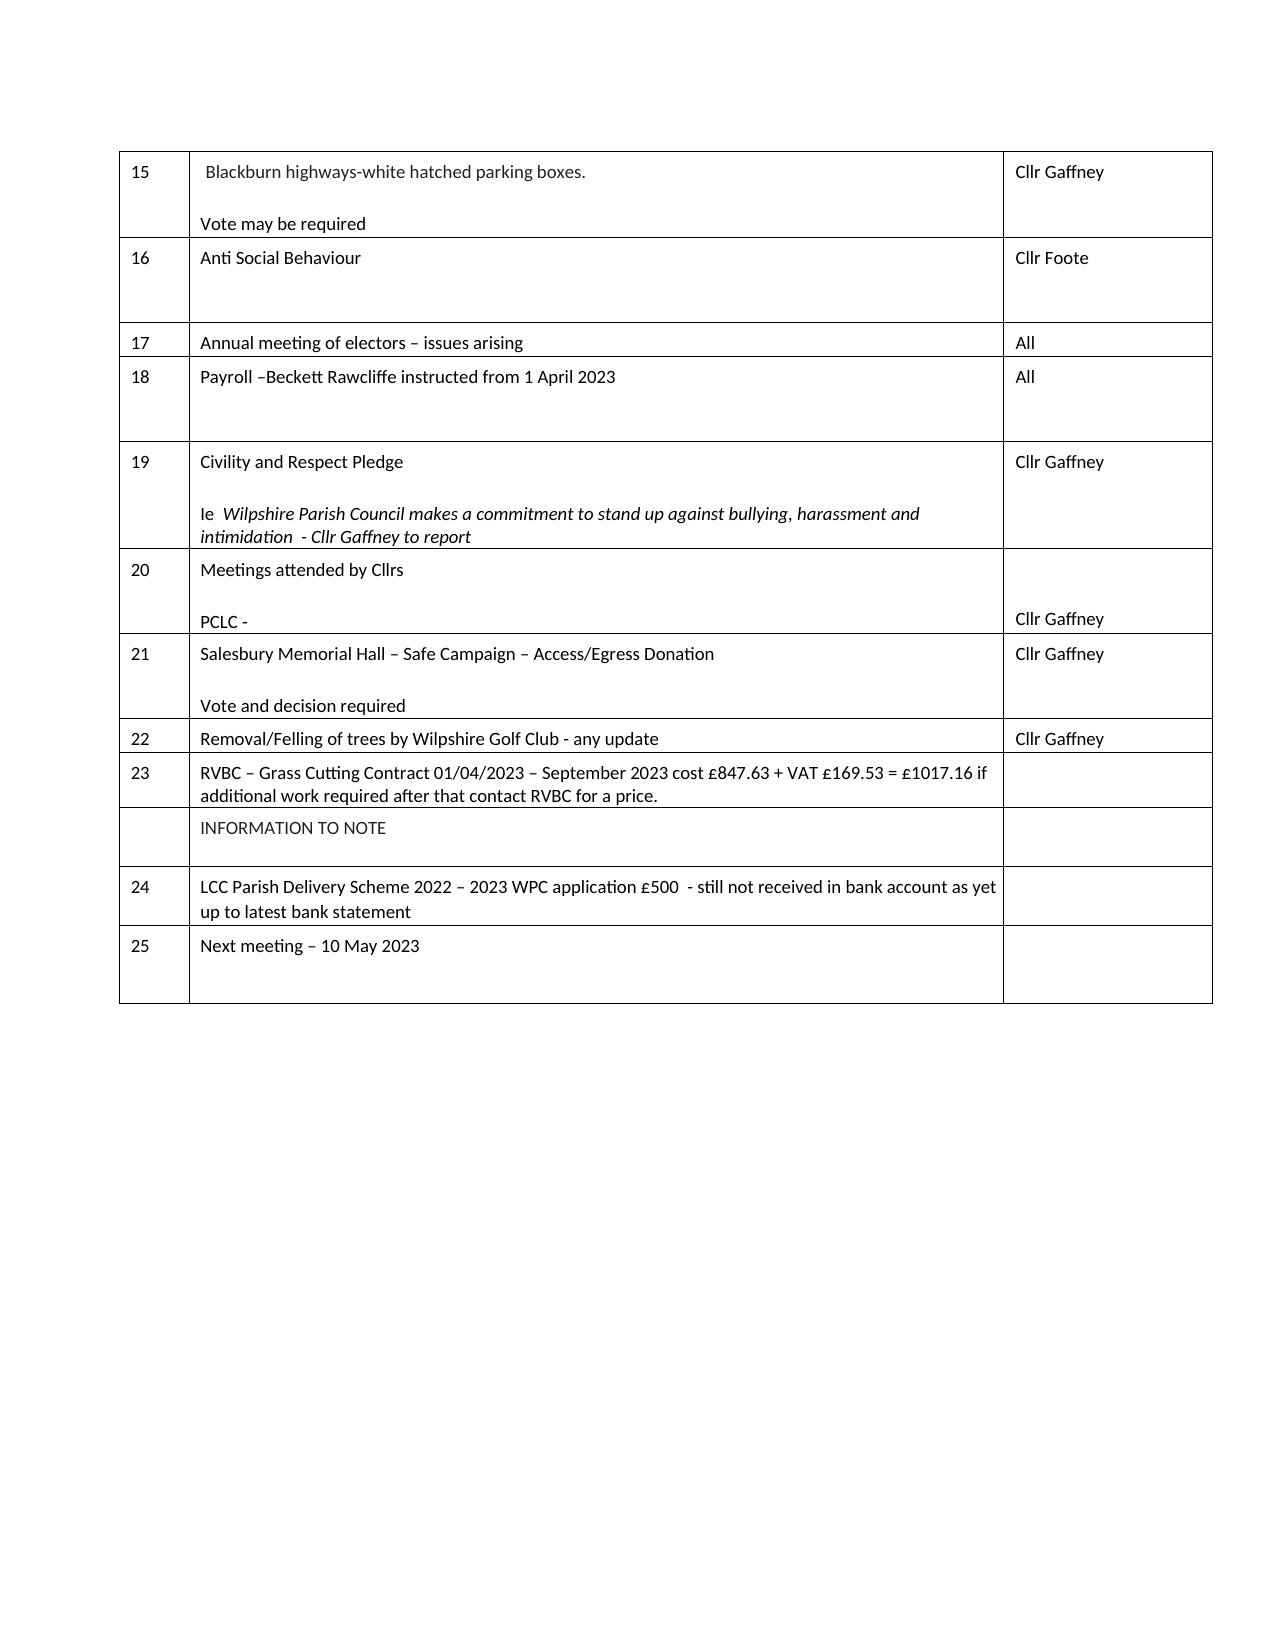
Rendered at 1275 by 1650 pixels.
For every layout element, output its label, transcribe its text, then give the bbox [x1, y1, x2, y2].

table_cell Annual meeting of electors – issues arising [190, 323, 1003, 356]
table_cell 25 [120, 926, 189, 1003]
table_cell Cllr Gaffney [1004, 719, 1212, 752]
table_cell Cllr Gaffney [1004, 634, 1212, 717]
table_cell 21 [120, 634, 189, 717]
table_cell Cllr Foote [1004, 238, 1212, 322]
table_cell 23 [120, 753, 189, 807]
table_cell INFORMATION TO NOTE [190, 808, 1003, 866]
table_cell 19 [120, 442, 189, 548]
table_cell Payroll –Beckett Rawcliffe instructed from 1 April 2023 [190, 357, 1003, 441]
table_cell Meetings attended by Cllrs PCLC - [190, 549, 1003, 633]
table_cell 16 [120, 238, 189, 322]
table_cell [120, 808, 189, 866]
table_cell RVBC – Grass Cutting Contract 01/04/2023 – September 2023 cost £847.63 + VAT £169.53 = £1017.16 if additional work required after that contact RVBC for a price. [190, 753, 1003, 807]
table_cell Civility and Respect Pledge Ie Wilpshire Parish Council makes a commitment to stand up against bullying, harassment and intimidation - Cllr Gaffney to report [190, 442, 1003, 548]
table_cell Cllr Gaffney [1004, 549, 1212, 633]
table_cell Salesbury Memorial Hall – Safe Campaign – Access/Egress Donation Vote and decision required [190, 634, 1003, 717]
table_cell Removal/Felling of trees by Wilpshire Golf Club - any update [190, 719, 1003, 752]
table_cell [1004, 867, 1212, 925]
table_cell [1004, 753, 1212, 807]
table_cell All [1004, 323, 1212, 356]
table_cell 18 [120, 357, 189, 441]
table_cell Next meeting – 10 May 2023 [190, 926, 1003, 1003]
table_cell 20 [120, 549, 189, 633]
table_cell [1004, 808, 1212, 866]
table_cell 15 [120, 152, 189, 237]
table_cell Blackburn highways-white hatched parking boxes. Vote may be required [190, 152, 1003, 237]
table_cell Cllr Gaffney [1004, 442, 1212, 548]
table_cell All [1004, 357, 1212, 441]
table_cell [1004, 926, 1212, 1003]
table_cell Cllr Gaffney [1004, 152, 1212, 237]
table_cell 17 [120, 323, 189, 356]
table_cell 24 [120, 867, 189, 925]
table_cell 22 [120, 719, 189, 752]
table_cell LCC Parish Delivery Scheme 2022 – 2023 WPC application £500 - still not received in bank account as yet up to latest bank statement [190, 867, 1003, 925]
table_cell Anti Social Behaviour [190, 238, 1003, 322]
